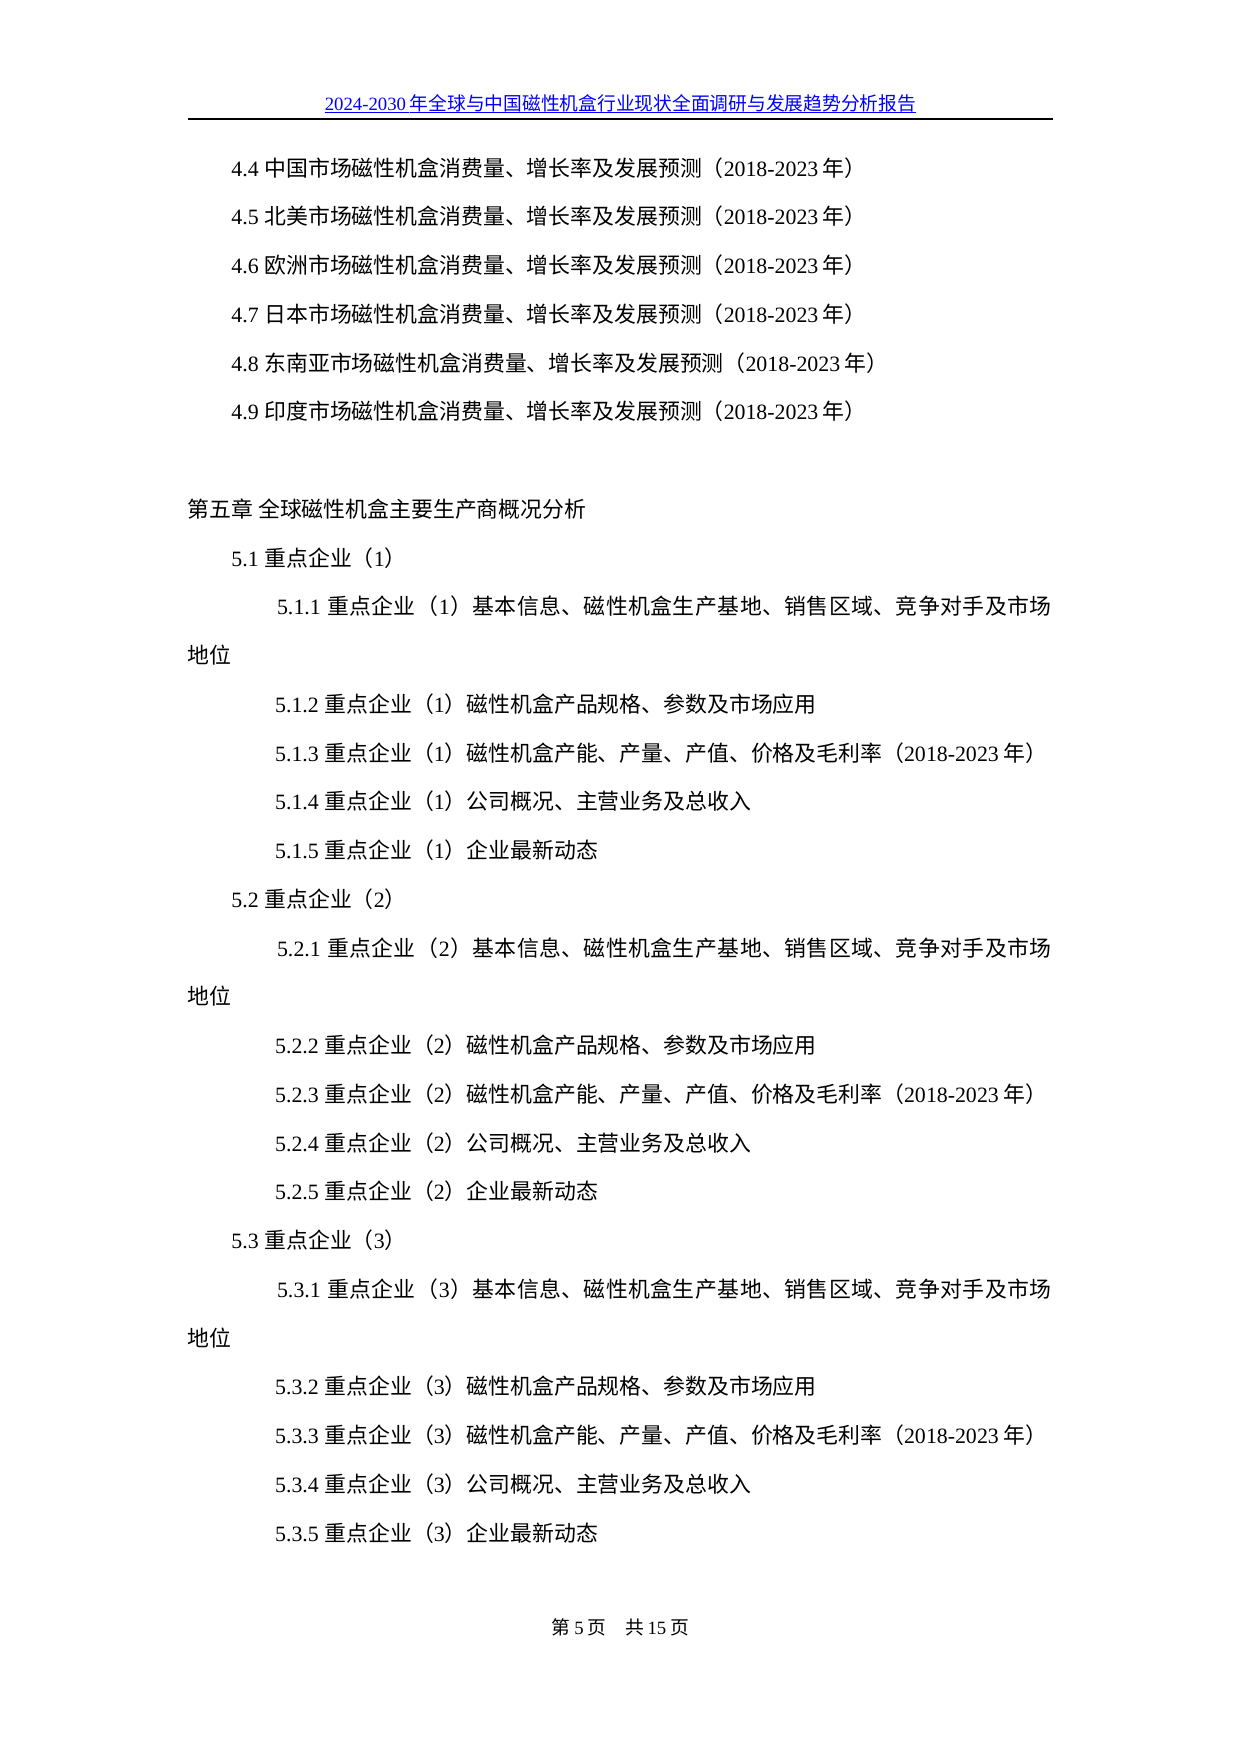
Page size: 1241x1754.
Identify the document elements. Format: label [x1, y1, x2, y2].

text [187, 150, 1053, 1548]
